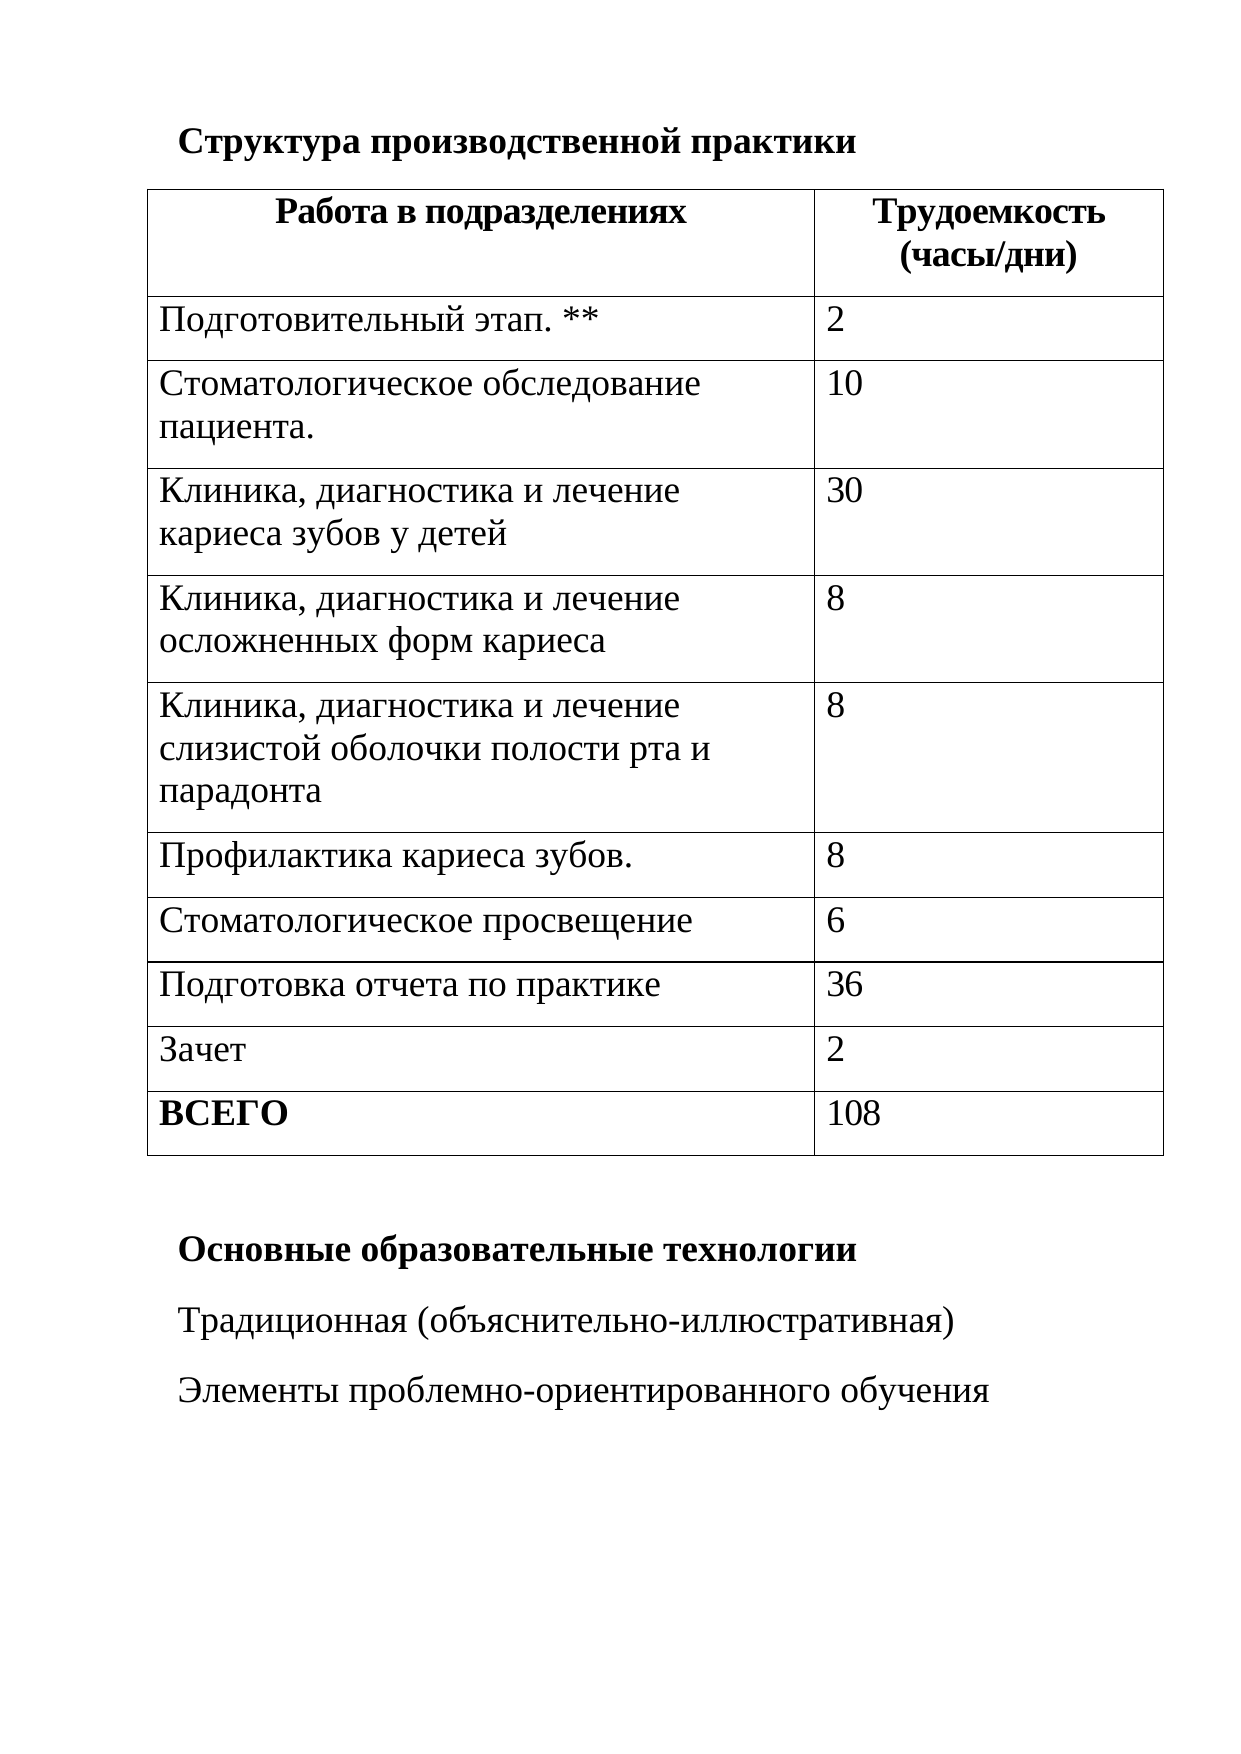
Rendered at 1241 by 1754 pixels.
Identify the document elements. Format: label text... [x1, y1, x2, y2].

table_cell Клиника, диагностика и лечение осложненных форм кариеса [148, 576, 814, 682]
table_cell Стоматологическое обследование пациента. [148, 361, 814, 468]
text Основные образовательные технологии [177, 1227, 1152, 1270]
table_cell Зачет [148, 1027, 814, 1091]
table_cell 6 [815, 898, 1163, 961]
table_cell 8 [815, 683, 1163, 832]
table_cell 30 [815, 469, 1163, 575]
table_cell 8 [815, 833, 1163, 897]
table_cell 108 [815, 1092, 1163, 1155]
table_cell Подготовительный этап. ** [148, 297, 814, 360]
table_cell 10 [815, 361, 1163, 468]
table_cell ВСЕГО [148, 1092, 814, 1155]
table_cell 2 [815, 1027, 1163, 1091]
table_header Работа в подразделениях [148, 190, 814, 296]
table_header Трудоемкость (часы/дни) [815, 190, 1163, 296]
text Элементы проблемно-ориентированного обучения [177, 1367, 1152, 1411]
table_cell 2 [815, 297, 1163, 360]
table_cell 8 [815, 576, 1163, 682]
table_cell Профилактика кариеса зубов. [148, 833, 814, 897]
table_cell Клиника, диагностика и лечение кариеса зубов у детей [148, 469, 814, 575]
table_cell Стоматологическое просвещение [148, 898, 814, 961]
table_cell Клиника, диагностика и лечение слизистой оболочки полости рта и парадонта [148, 683, 814, 832]
table_cell Подготовка отчета по практике [148, 963, 814, 1026]
text Традиционная (объяснительно-иллюстративная) [177, 1297, 1152, 1340]
table_cell 36 [815, 963, 1163, 1026]
text Структура производственной практики [177, 118, 1152, 161]
